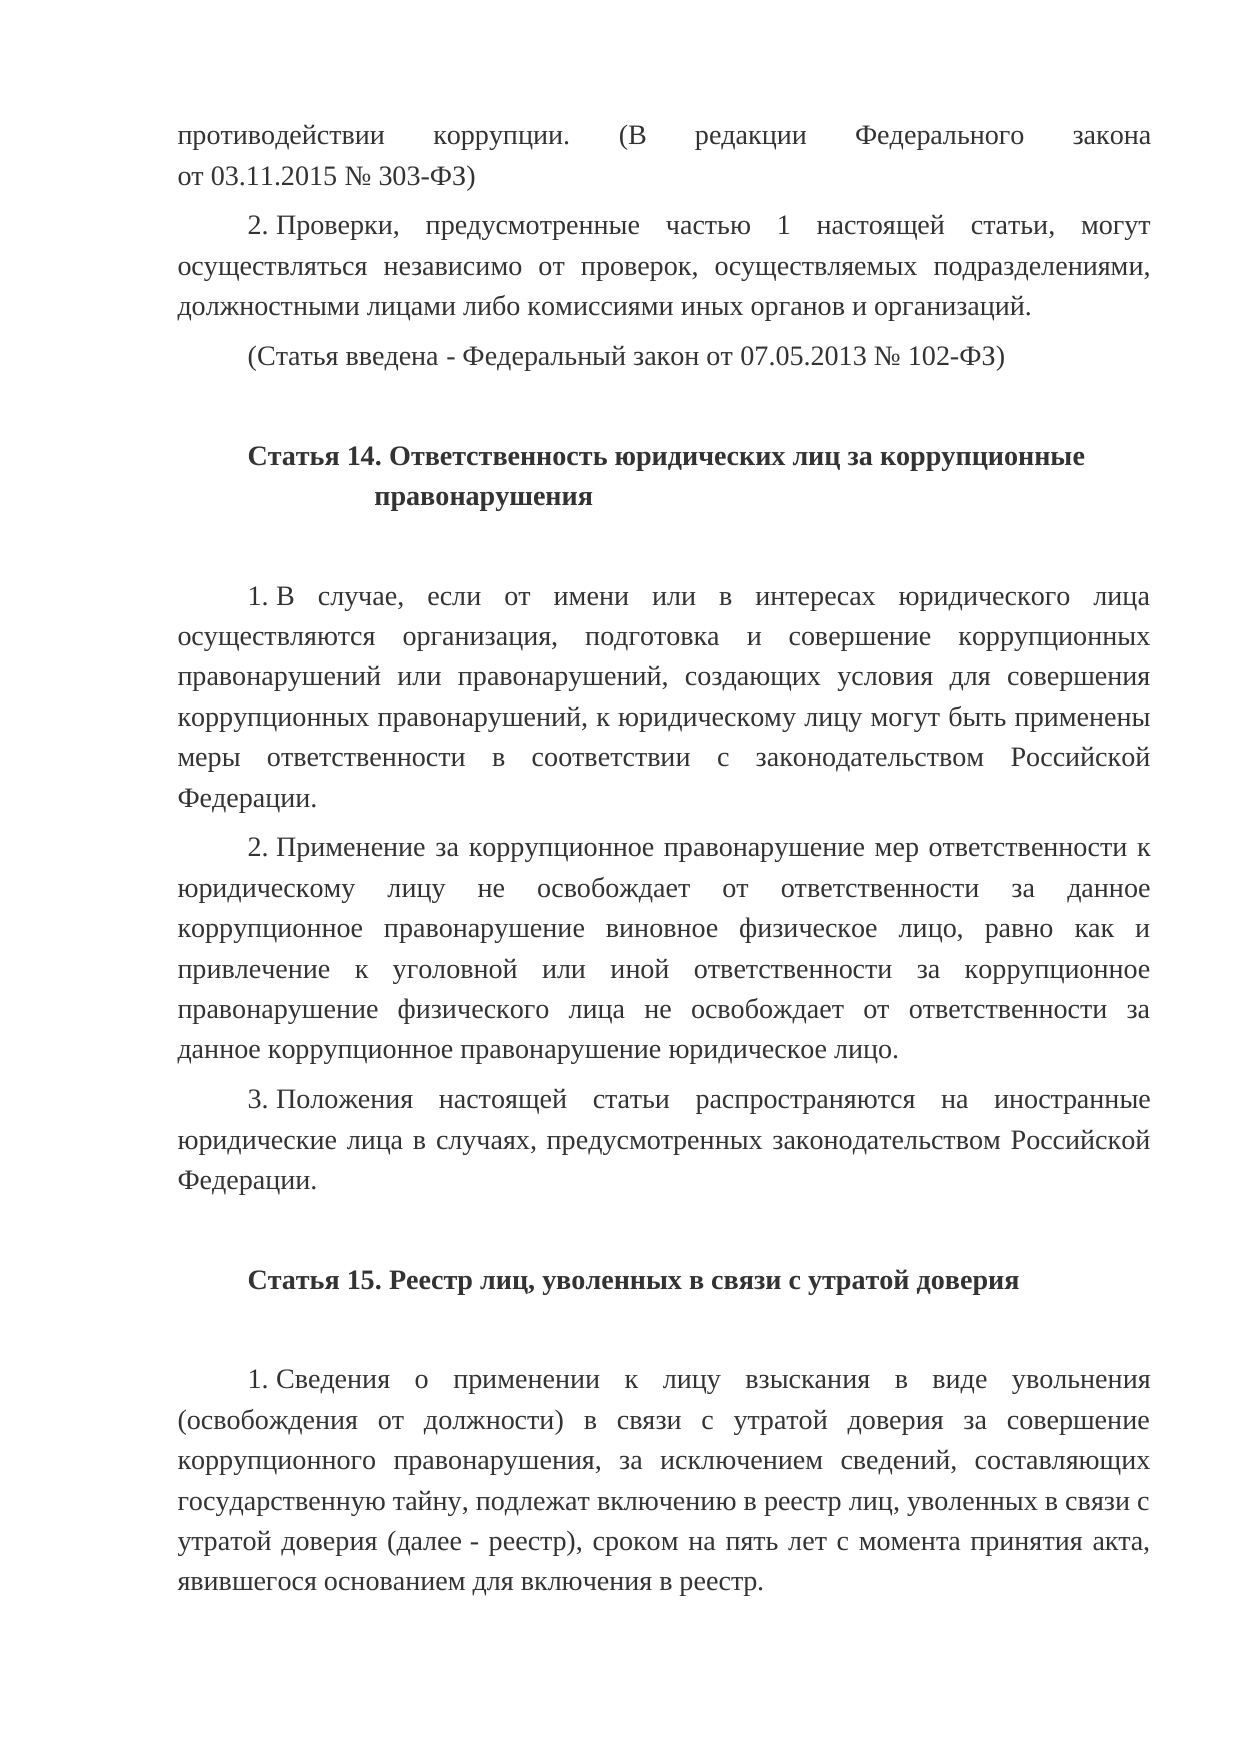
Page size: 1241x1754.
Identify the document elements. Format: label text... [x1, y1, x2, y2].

text 3. Положения настоящей статьи распространяются на иностранные юридические лица в случаях, предусмотренных законодательством Российской Федерации. [177, 1082, 1152, 1196]
text 2. Применение за коррупционное правонарушение мер ответственности к юридическому лицу не освобождает от ответственности за данное коррупционное правонарушение виновное физическое лицо, равно как и привлечение к уголовной или иной ответственности за коррупционное правонарушение физического лица не освобождает от ответственности за данное коррупционное правонарушение юридическое лицо. [177, 830, 1152, 1065]
text 1. В случае, если от имени или в интересах юридического лица осуществляются организация, подготовка и совершение коррупционных правонарушений или правонарушений, создающих условия для совершения коррупционных правонарушений, к юридическому лицу могут быть применены меры ответственности в соответствии с законодательством Российской Федерации. [177, 578, 1152, 813]
text Статья 15. Реестр лиц, уволенных в связи с утратой доверия [247, 1263, 1152, 1295]
text (Статья введена - Федеральный закон от 07.05.2013 № 102-ФЗ) [177, 339, 1152, 371]
text 2. Проверки, предусмотренные частью 1 настоящей статьи, могут осуществляться независимо от проверок, осуществляемых подразделениями, должностными лицами либо комиссиями иных органов и организаций. [177, 208, 1152, 322]
text Статья 14. Ответственность юридических лиц за коррупционные правонарушения [247, 438, 1152, 511]
text 1. Сведения о применении к лицу взыскания в виде увольнения (освобождения от должности) в связи с утратой доверия за совершение коррупционного правонарушения, за исключением сведений, составляющих государственную тайну, подлежат включению в реестр лиц, уволенных в связи с утратой доверия (далее - реестр), сроком на пять лет с момента принятия акта, явившегося основанием для включения в реестр. [177, 1362, 1152, 1597]
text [177, 118, 1152, 191]
